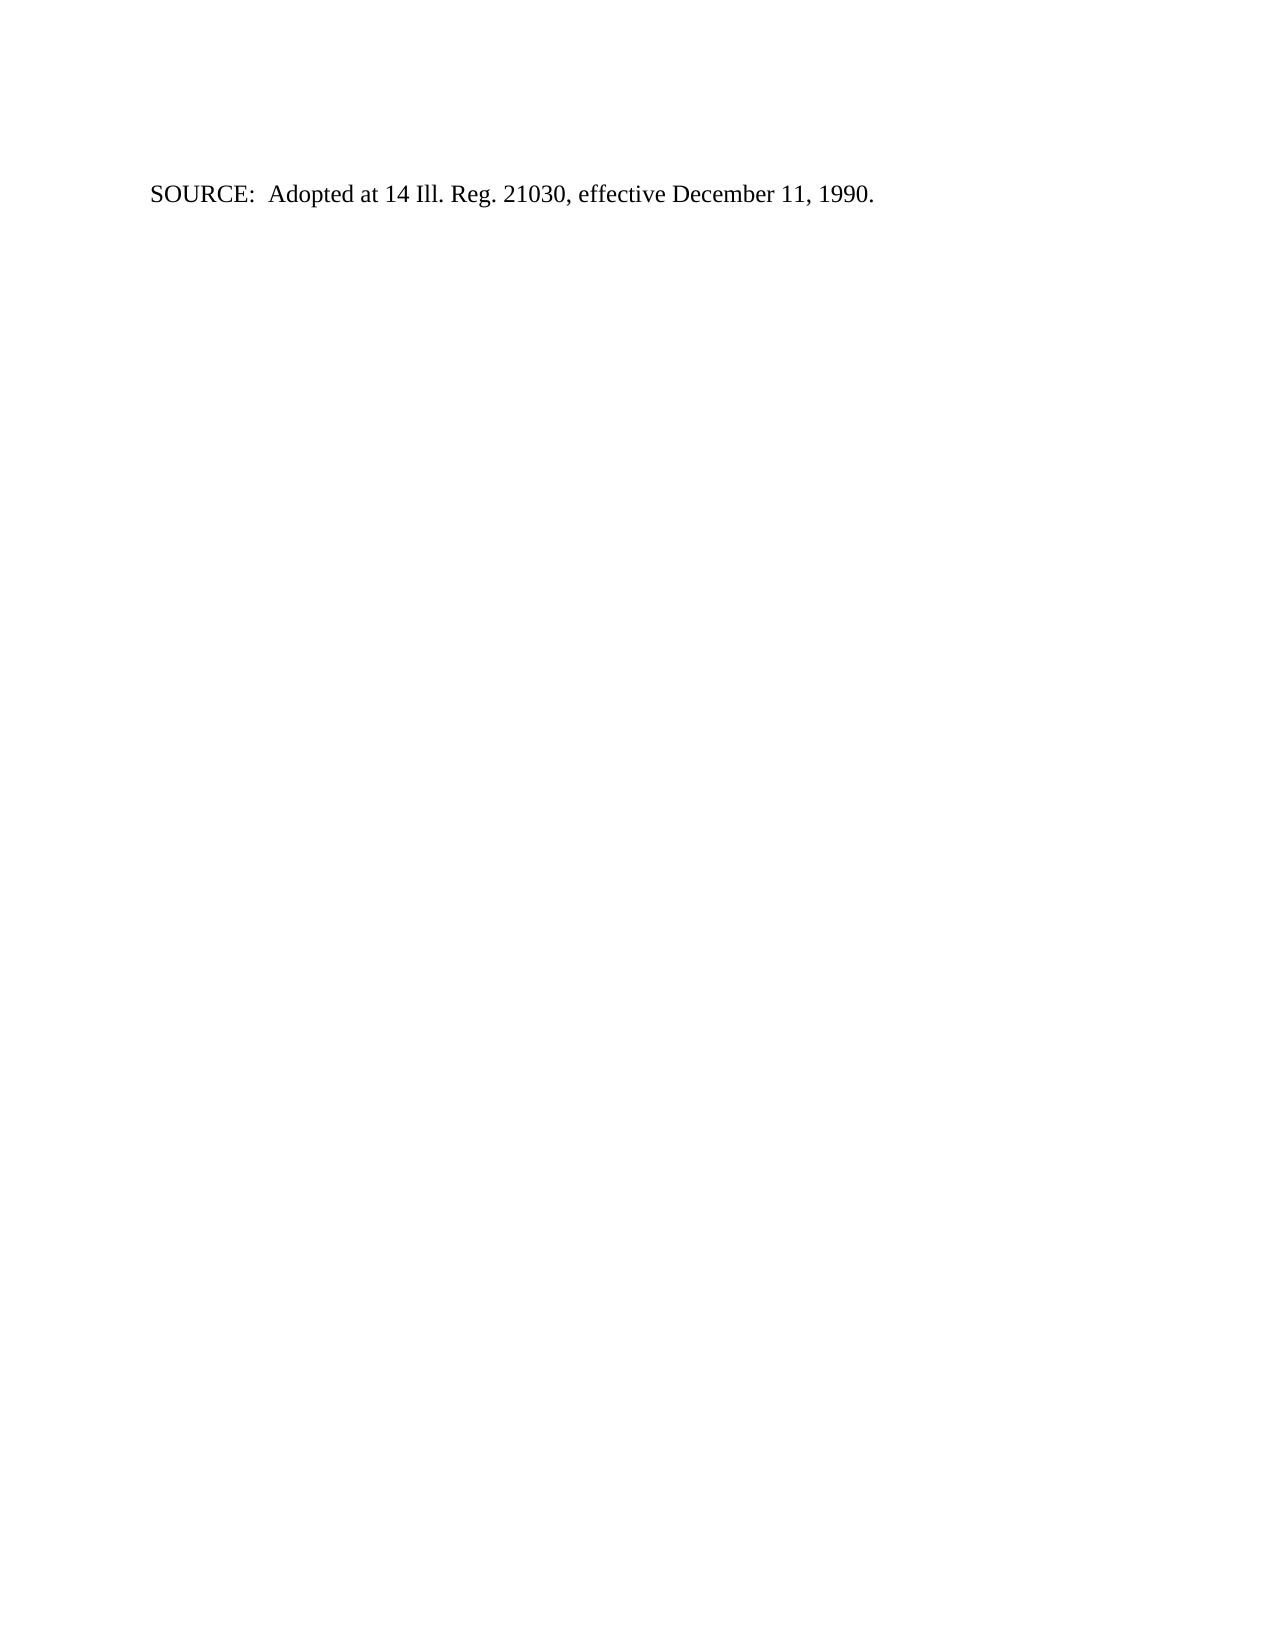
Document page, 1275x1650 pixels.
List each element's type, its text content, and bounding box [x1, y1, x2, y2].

text SOURCE: Adopted at 14 Ill. Reg. 21030, effective December 11, 1990. [150, 179, 1125, 207]
